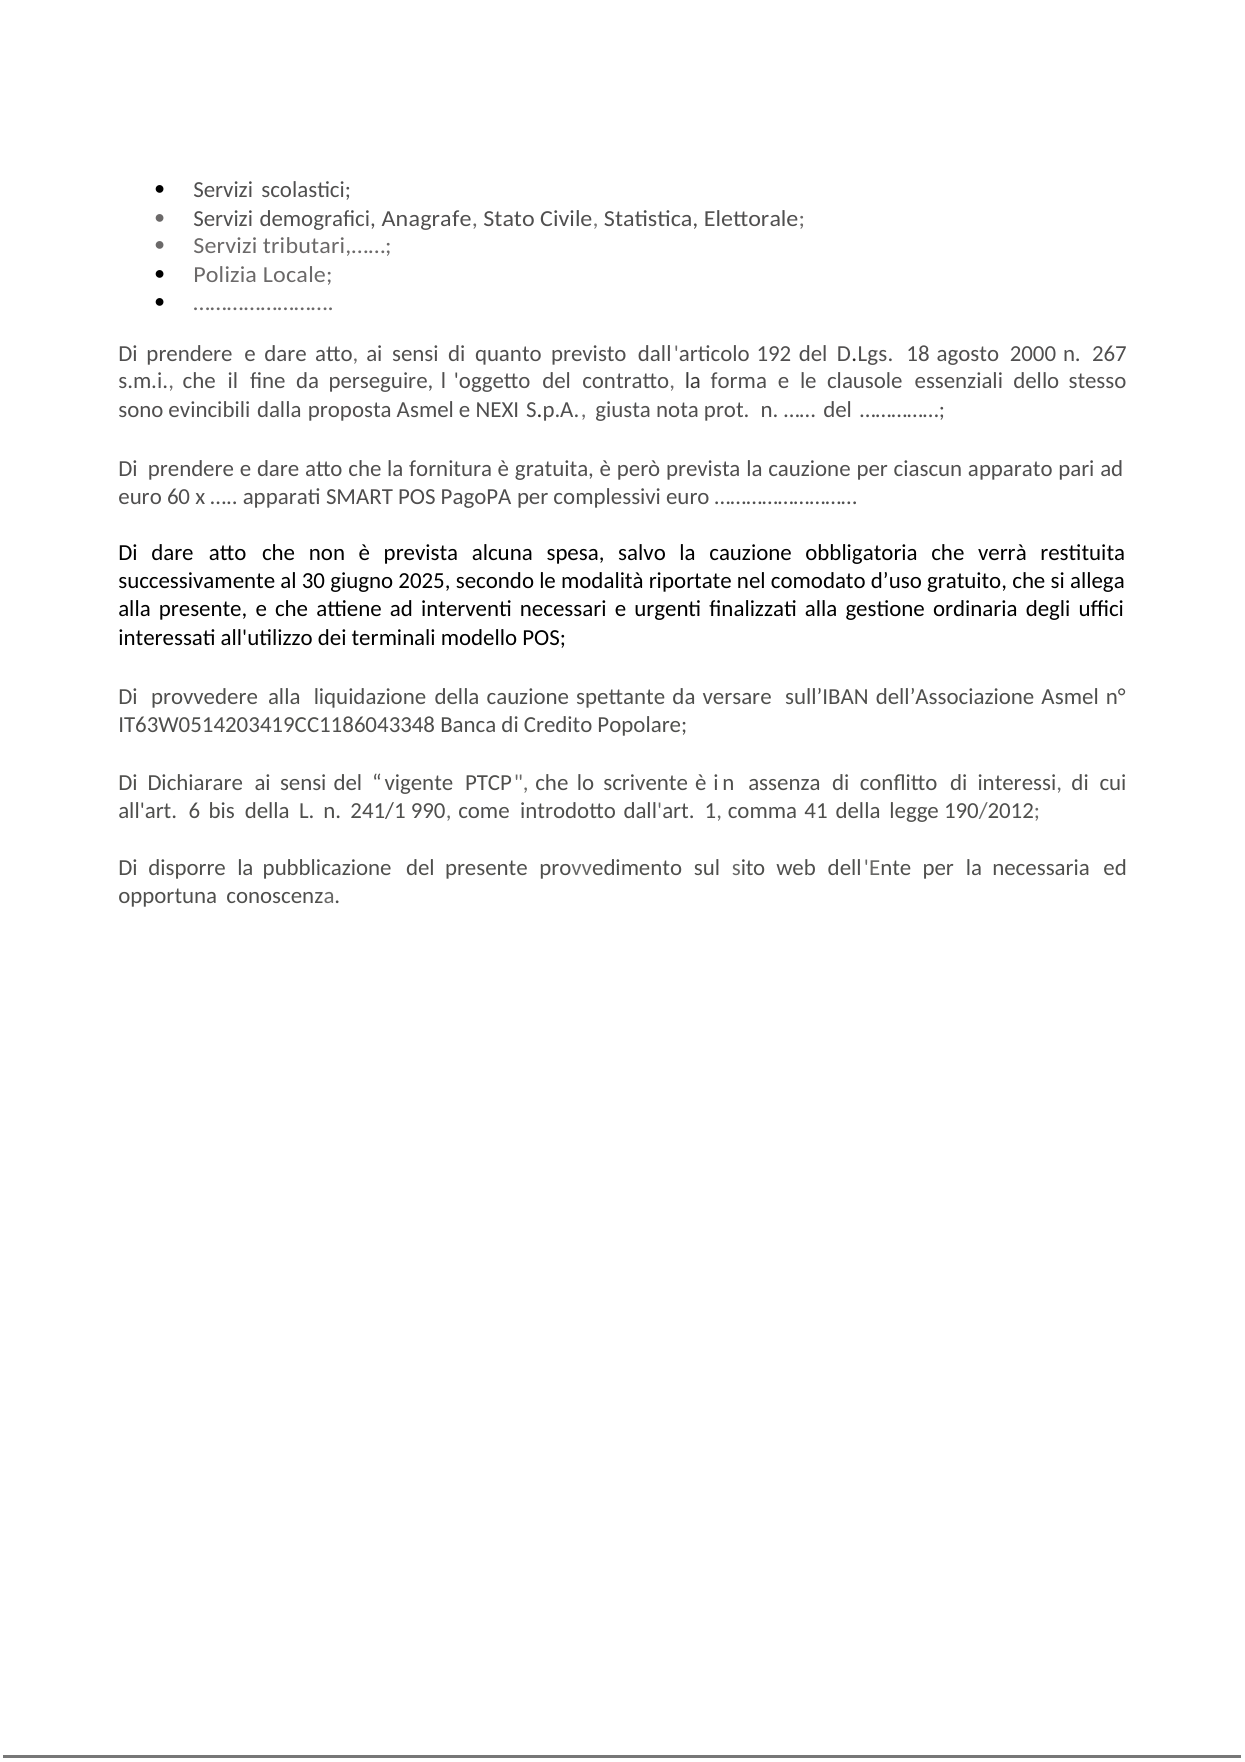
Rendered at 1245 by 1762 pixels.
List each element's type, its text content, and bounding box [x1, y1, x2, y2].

list Servizi tributari,……; [156, 232, 1127, 260]
list Servizi demografici, Anagrafe, Stato Civile, Statistica, Elettorale; [156, 204, 1127, 232]
text Di Dichiarare ai sensi del “vigente PTCP", che lo scrivente è in assenza di conflitto di interessi, di cui all'art. 6 bis della L. n. 241/1 990, come introdotto dall'art. 1, comma 41 della legge 190/2012; [118, 768, 1127, 824]
text Di provvedere alla liquidazione della cauzione spettante da versare sull’IBAN dell’Associazione Asmel n° IT63W0514203419CC1186043348 Banca di Credito Popolare; [118, 682, 1127, 738]
text Di dare atto che non è prevista alcuna spesa, salvo la cauzione obbligatoria che verrà restituita successivamente al 30 giugno 2025, secondo le modalità riportate nel comodato d’uso gratuito, che si allega alla presente, e che attiene ad interventi necessari e urgenti finalizzati alla gestione ordinaria degli uffici interessati all'utilizzo dei terminali modello POS; [118, 538, 1127, 651]
text Di prendere e dare atto che la fornitura è gratuita, è però prevista la cauzione per ciascun apparato pari ad euro 60 x ….. apparati SMART POS PagoPA per complessivi euro ……………………… [118, 454, 1127, 511]
text Di disporre la pubblicazione del presente provvedimento sul sito web dell'Ente per la necessaria ed opportuna conoscenza. [118, 853, 1127, 909]
list Polizia Locale; [156, 260, 1127, 288]
text Di prendere e dare atto, ai sensi di quanto previsto dall'articolo 192 del D.Lgs. 18 agosto 2000 n. 267 s.m.i., che il fine da perseguire, l 'oggetto del contratto, la forma e le clausole essenziali dello stesso sono evincibili dalla proposta Asmel e NEXI S.p.A., giusta nota prot. n. …… del ……………; [118, 339, 1127, 423]
list Servizi scolastici; [156, 176, 1127, 204]
list ……………………. [156, 288, 1127, 316]
